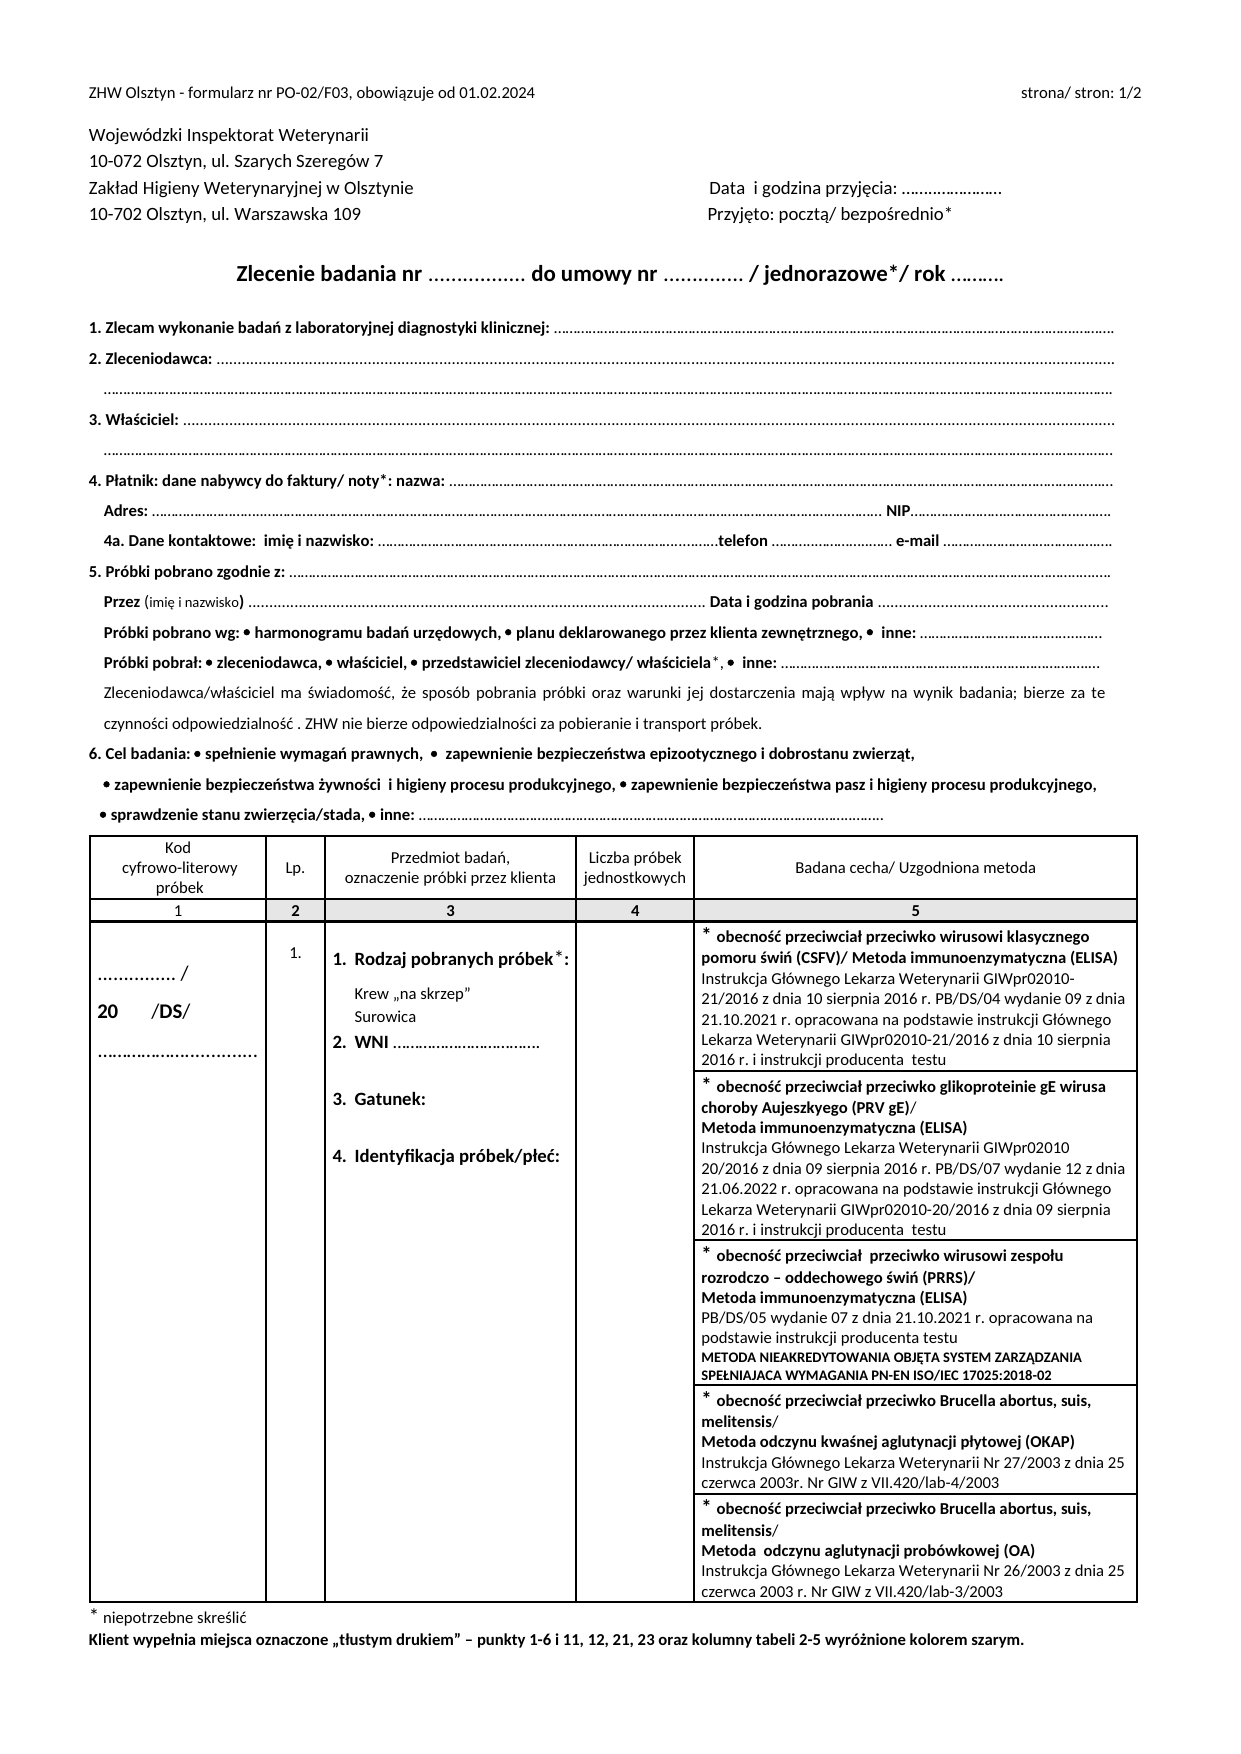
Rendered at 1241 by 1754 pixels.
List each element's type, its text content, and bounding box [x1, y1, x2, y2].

text Zakład Higieny Weterynaryjnej w Olsztynie Data i godzina przyjęcia: ……..…………… [89, 176, 1170, 199]
table_header Przedmiot badań, oznaczenie próbki przez klienta [326, 837, 575, 898]
table_cell Rodzaj pobranych próbek*: Krew „na skrzep” Surowica WNI ……………………………. Gatunek: Identyfikacja próbek/płeć: [326, 923, 575, 1601]
table_header Kod cyfrowo-literowy próbek [91, 837, 265, 898]
table_cell ............... / 20 /DS/ ……………….............. [91, 923, 265, 1601]
table_cell 5 [695, 900, 1136, 920]
table_header Badana cecha/ Uzgodniona metoda [695, 837, 1136, 898]
table_cell 2 [267, 900, 324, 920]
text * niepotrzebne skreślić [89, 1603, 1181, 1629]
text Próbki pobrał: zleceniodawca, właściciel, przedstawiciel zleceniodawcy/ właściciela*, inne: ………………………………………………………………….….… [89, 652, 1137, 673]
text 4. Płatnik: dane nabywcy do faktury/ noty*: nazwa: ………………………………………………………………………………………………………………………………………………….….… [89, 470, 1169, 490]
text Wojewódzki Inspektorat Weterynarii [89, 123, 1152, 146]
text 10-072 Olsztyn, ul. Szarych Szeregów 7 [89, 150, 1152, 173]
text 2. Zleceniodawca: ...................................................................................................................................................................................................................... [89, 348, 1184, 368]
text 1. Zlecam wykonanie badań z laboratoryjnej diagnostyki klinicznej: ……………………………………………………………………………………………………………………….………. [89, 318, 1184, 338]
text zapewnienie bezpieczeństwa żywności i higieny procesu produkcyjnego, zapewnienie bezpieczeństwa pasz i higieny procesu produkcyjnego, [89, 774, 1181, 794]
table_cell * obecność przeciwciał przeciwko Brucella abortus, suis, melitensis/ Metoda odczynu kwaśnej aglutynacji płytowej (OKAP) Instrukcja Głównego Lekarza Weterynarii Nr 27/2003 z dnia 25 czerwca 2003r. Nr GIW z VII.420/lab-4/2003 [695, 1386, 1136, 1492]
text ZHW Olsztyn - formularz nr PO-02/F03, obowiązuje od 01.02.2024 strona/ stron: 1/2 [89, 83, 1181, 103]
table_header Liczba próbek jednostkowych [577, 837, 693, 898]
table_cell [577, 923, 693, 1601]
text …………………………………………………………………………………………………………………………………………………………………………………………………………………………………..…… [89, 439, 1184, 460]
table_cell * obecność przeciwciał przeciwko wirusowi klasycznego pomoru świń (CSFV)/ Metoda immunoenzymatyczna (ELISA) Instrukcja Głównego Lekarza Weterynarii GIWpr02010-21/2016 z dnia 10 sierpnia 2016 r. PB/DS/04 wydanie 09 z dnia 21.10.2021 r. opracowana na podstawie instrukcji Głównego Lekarza Weterynarii GIWpr02010-21/2016 z dnia 10 sierpnia 2016 r. i instrukcji producenta testu [695, 923, 1136, 1070]
table_cell 4 [577, 900, 693, 920]
text ………………………………………………………………………………………………………………………………………………………………………………………………………………………………….……. [89, 379, 1184, 399]
table_cell * obecność przeciwciał przeciwko glikoproteinie gE wirusa choroby Aujeszkyego (PRV gE)/ Metoda immunoenzymatyczna (ELISA) Instrukcja Głównego Lekarza Weterynarii GIWpr02010 20/2016 z dnia 09 sierpnia 2016 r. PB/DS/07 wydanie 12 z dnia 21.06.2022 r. opracowana na podstawie instrukcji Głównego Lekarza Weterynarii GIWpr02010-20/2016 z dnia 09 sierpnia 2016 r. i instrukcji producenta testu [695, 1072, 1136, 1239]
table_cell * obecność przeciwciał przeciwko Brucella abortus, suis, melitensis/ Metoda odczynu aglutynacji probówkowej (OA) Instrukcja Głównego Lekarza Weterynarii Nr 26/2003 z dnia 25 czerwca 2003 r. Nr GIW z VII.420/lab-3/2003 [695, 1495, 1136, 1601]
text 5. Próbki pobrano zgodnie z: ……………………………………………………………………………………………………………………………………………………………………………………..….…. [89, 561, 1184, 581]
text 4a. Dane kontaktowe: imię i nazwisko: …………………………………..……………………………….....……telefon ………..…………..…… e-mail ………………………………….…. [89, 531, 1169, 551]
text Adres: ………………………..……………………………………………………………………………………………………………………………………..……… NIP…………………….……………….….…. [89, 500, 1169, 521]
table_cell * obecność przeciwciał przeciwko wirusowi zespołu rozrodczo – oddechowego świń (PRRS)/ Metoda immunoenzymatyczna (ELISA) PB/DS/05 wydanie 07 z dnia 21.10.2021 r. opracowana na podstawie instrukcji producenta testu METODA NIEAKREDYTOWANIA OBJĘTA SYSTEM ZARZĄDZANIA SPEŁNIAJACA WYMAGANIA PN-EN ISO/IEC 17025:2018-02 [695, 1241, 1136, 1384]
text Zleceniodawca/właściciel ma świadomość, że sposób pobrania próbki oraz warunki jej dostarczenia mają wpływ na wynik badania; bierze za te czynności odpowiedzialność . ZHW nie bierze odpowiedzialności za pobieranie i transport próbek. [103, 683, 1107, 733]
table_cell 1 [91, 900, 265, 920]
text Klient wypełnia miejsca oznaczone „tłustym drukiem” – punkty 1-6 i 11, 12, 21, 23 oraz kolumny tabeli 2-5 wyróżnione kolorem szarym. [89, 1629, 1181, 1649]
table_cell 3 [326, 900, 575, 920]
text sprawdzenie stanu zwierzęcia/stada, inne: …………………………………………………………………………………………………..…….. [74, 804, 1181, 825]
table_header Lp. [267, 837, 324, 898]
text Przez (imię i nazwisko) ............................................................................................................. Data i godzina pobrania ....................................................... [89, 592, 1184, 612]
text 10-702 Olsztyn, ul. Warszawska 109 Przyjęto: pocztą/ bezpośrednio* [89, 202, 1152, 225]
text 3. Właściciel: .............................................................................................................................................................................................................................. [89, 409, 1184, 429]
text 6. Cel badania: spełnienie wymagań prawnych, zapewnienie bezpieczeństwa epizootycznego i dobrostanu zwierząt, [89, 744, 1181, 764]
table_cell 1. [267, 923, 324, 1601]
text Próbki pobrano wg: harmonogramu badań urzędowych, planu deklarowanego przez klienta zewnętrznego, inne: ……………………………….....…… [89, 622, 1169, 642]
text Zlecenie badania nr ................. do umowy nr .............. / jednorazowe*/ rok ………. [89, 259, 1152, 287]
